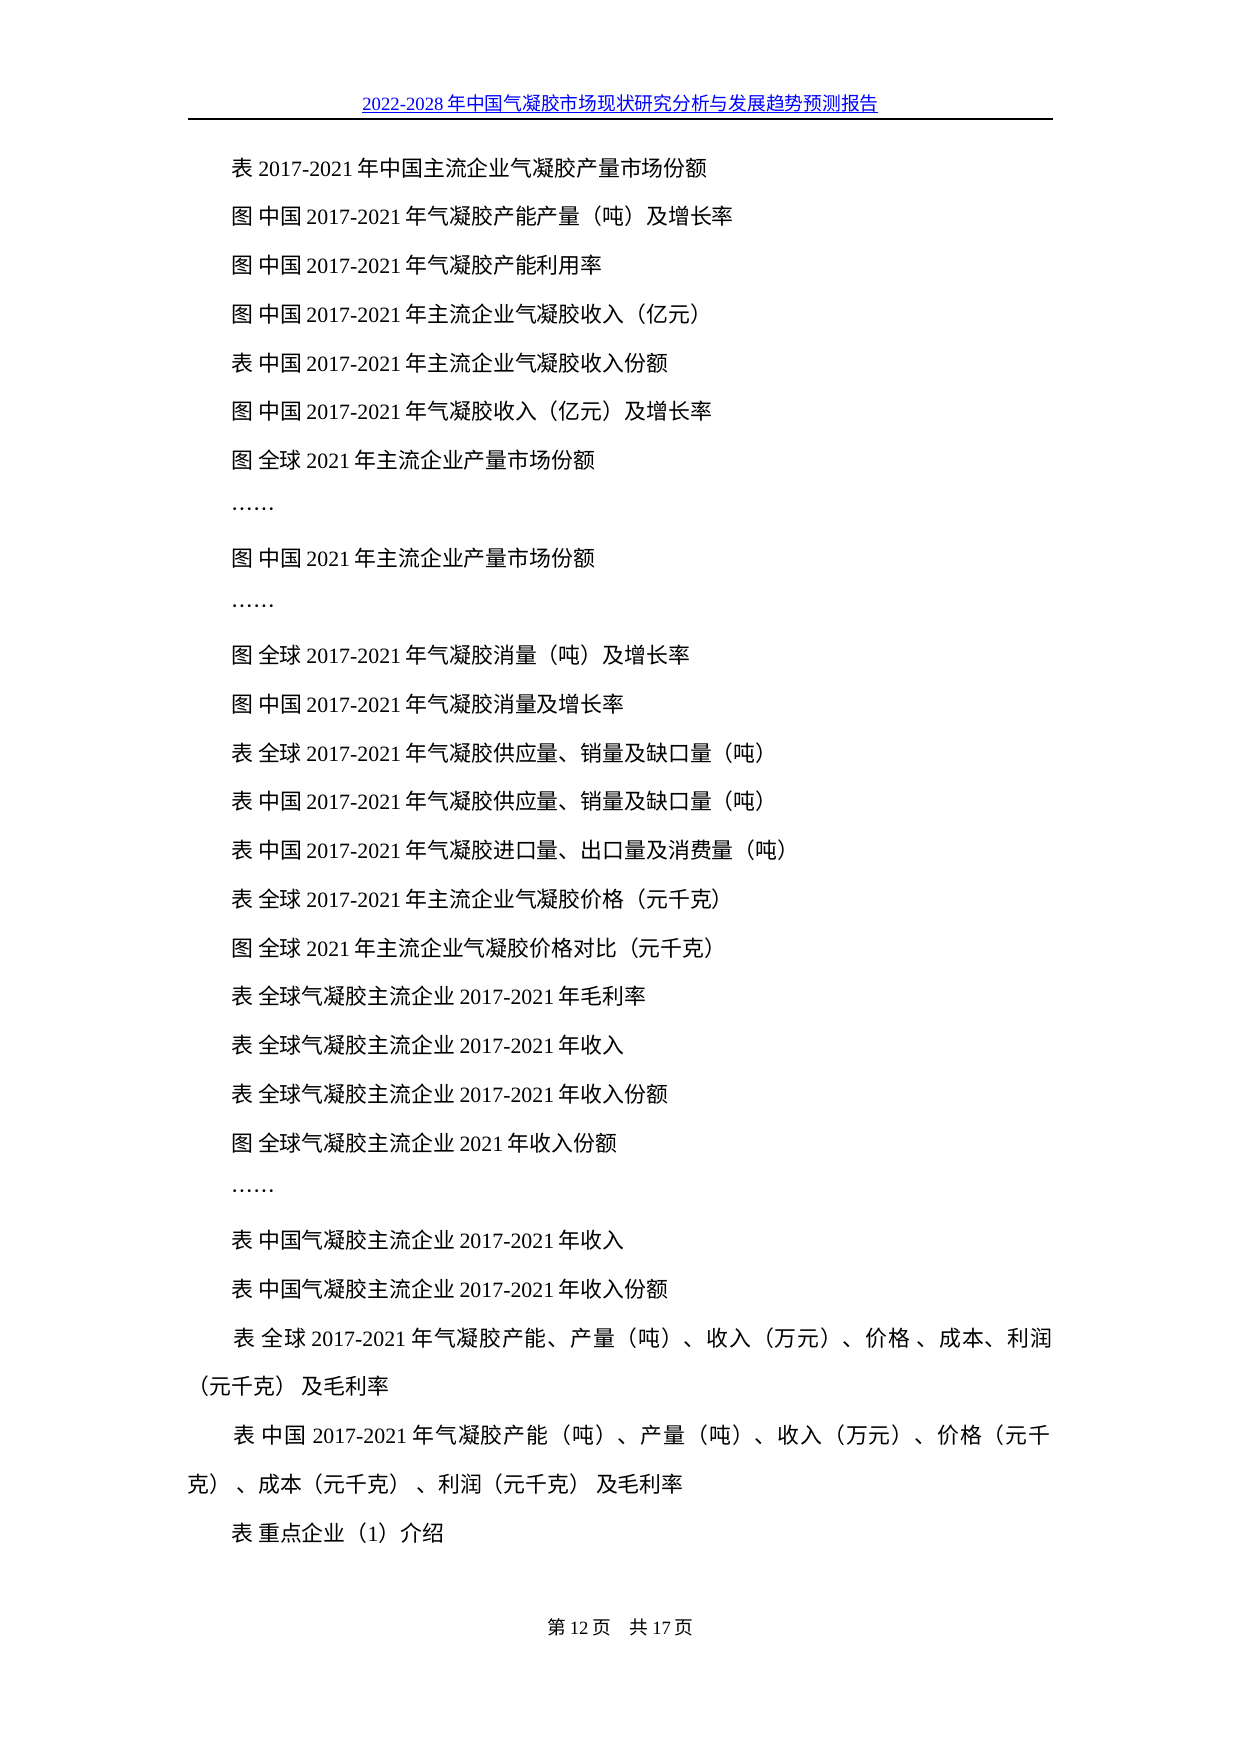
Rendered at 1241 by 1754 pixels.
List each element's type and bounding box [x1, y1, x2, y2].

text [187, 150, 1053, 1548]
